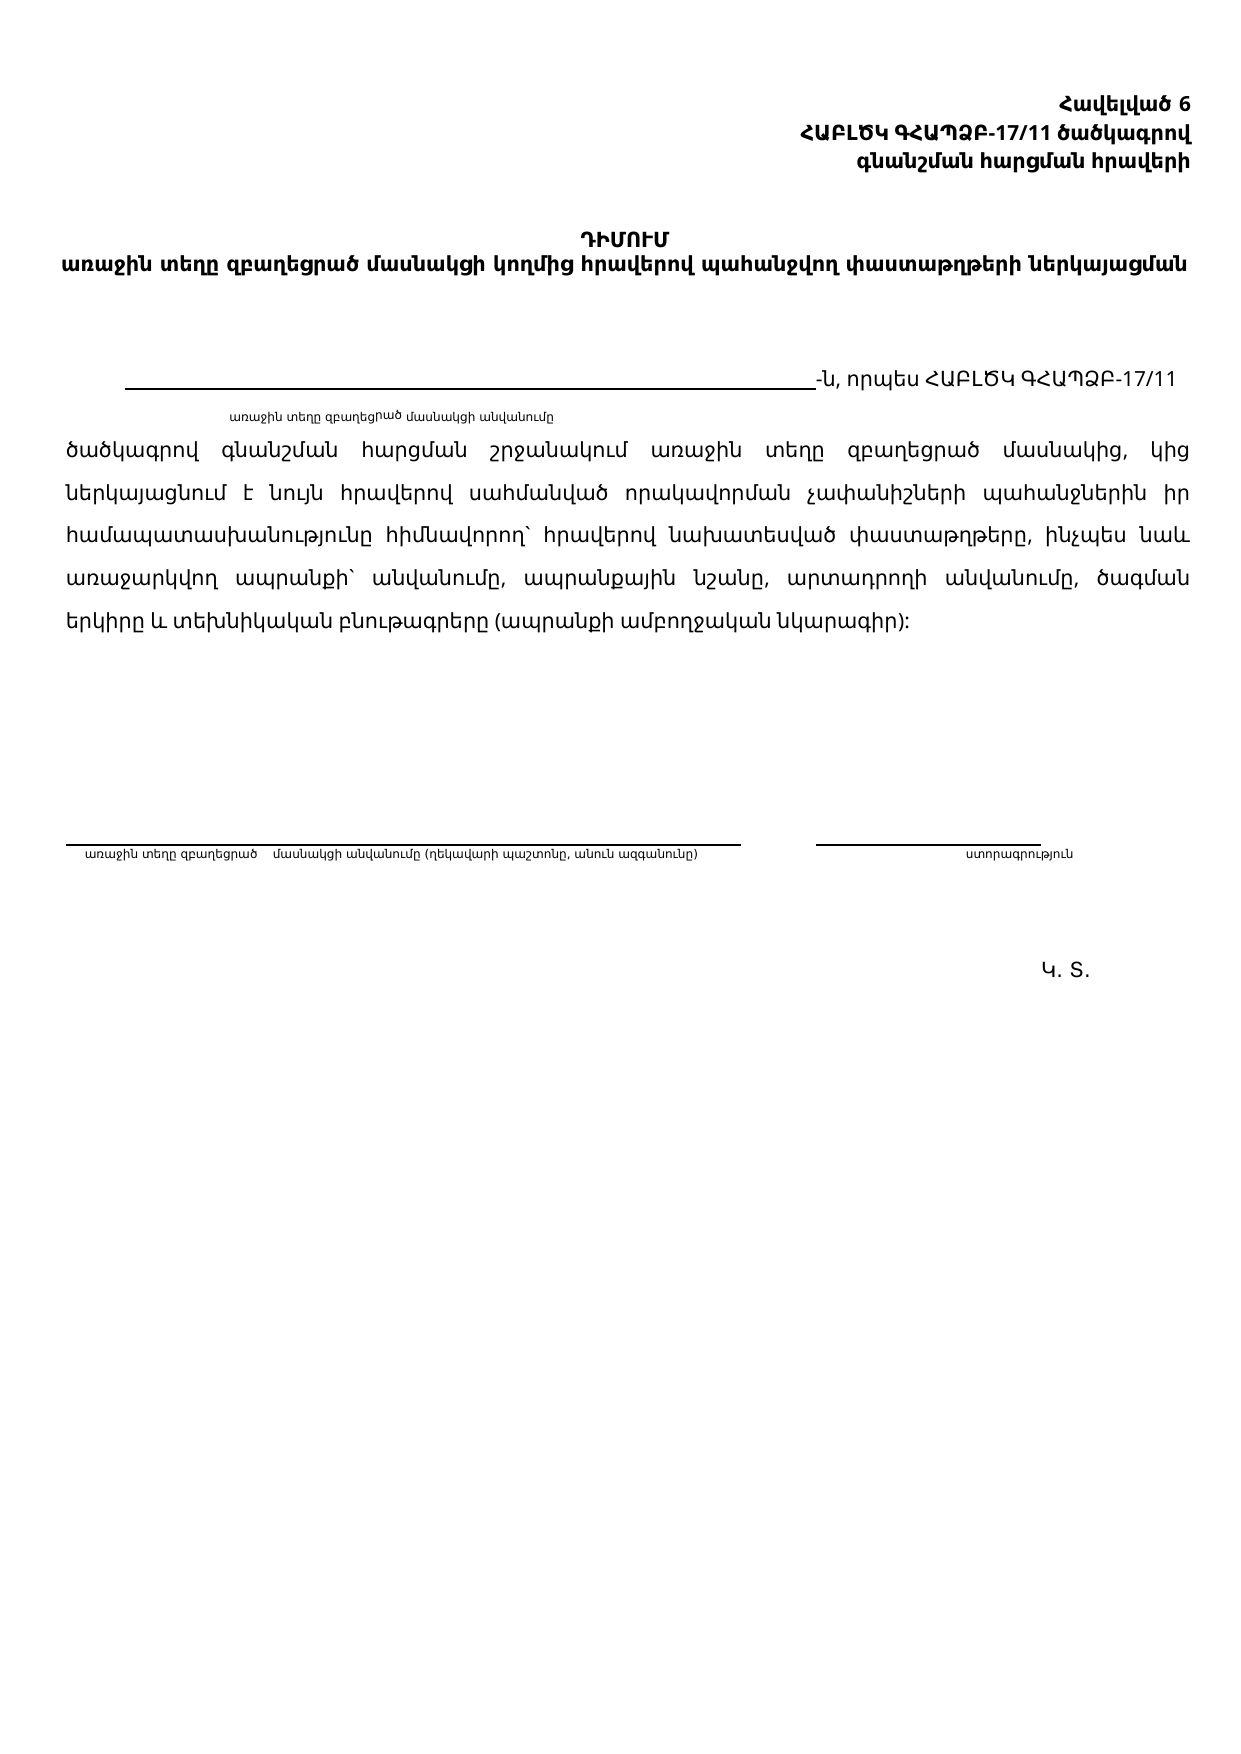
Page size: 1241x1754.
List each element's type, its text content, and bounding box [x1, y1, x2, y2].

text ՀԱԲԼԾԿ ԳՀԱՊՁԲ-17/11 ծածկագրով [66, 118, 1191, 146]
text -ն, որպես ՀԱԲԼԾԿ ԳՀԱՊՁԲ-17/11 [66, 364, 1191, 393]
text ԴԻՄՈՒՄ [59, 228, 1191, 252]
text առաջին տեղը զբաղեցրած մասնակցի անվանումը (ղեկավարի պաշտոնը, անուն ազգանունը) ստորագրություն [66, 848, 1191, 872]
text Կ. Տ. [66, 958, 1191, 982]
text Հավելված 6 [66, 89, 1191, 118]
text գնանշման հարցման հրավերի [66, 146, 1191, 175]
text առաջին տեղը զբաղեցրած մասնակցի անվանումը [66, 407, 1191, 435]
text առաջին տեղը զբաղեցրած մասնակցի կողմից հրավերով պահանջվող փաստաթղթերի ներկայացման [59, 252, 1191, 277]
text ծածկագրով գնանշման հարցման շրջանակում առաջին տեղը զբաղեցրած մասնակից, կից ներկայացնում է նույն հրավերով սահմանված որակավորման չափանիշների պահանջներին իր համապատասխանությունը հիմնավորող` հրավերով նախատեսված փաստաթղթերը, ինչպես նաև առաջարկվող ապրանքի` անվանումը, ապրանքային նշանը, արտադրողի անվանումը, ծագման երկիրը և տեխնիկական բնութագրերը (ապրանքի ամբողջական նկարագիր): [66, 435, 1191, 634]
